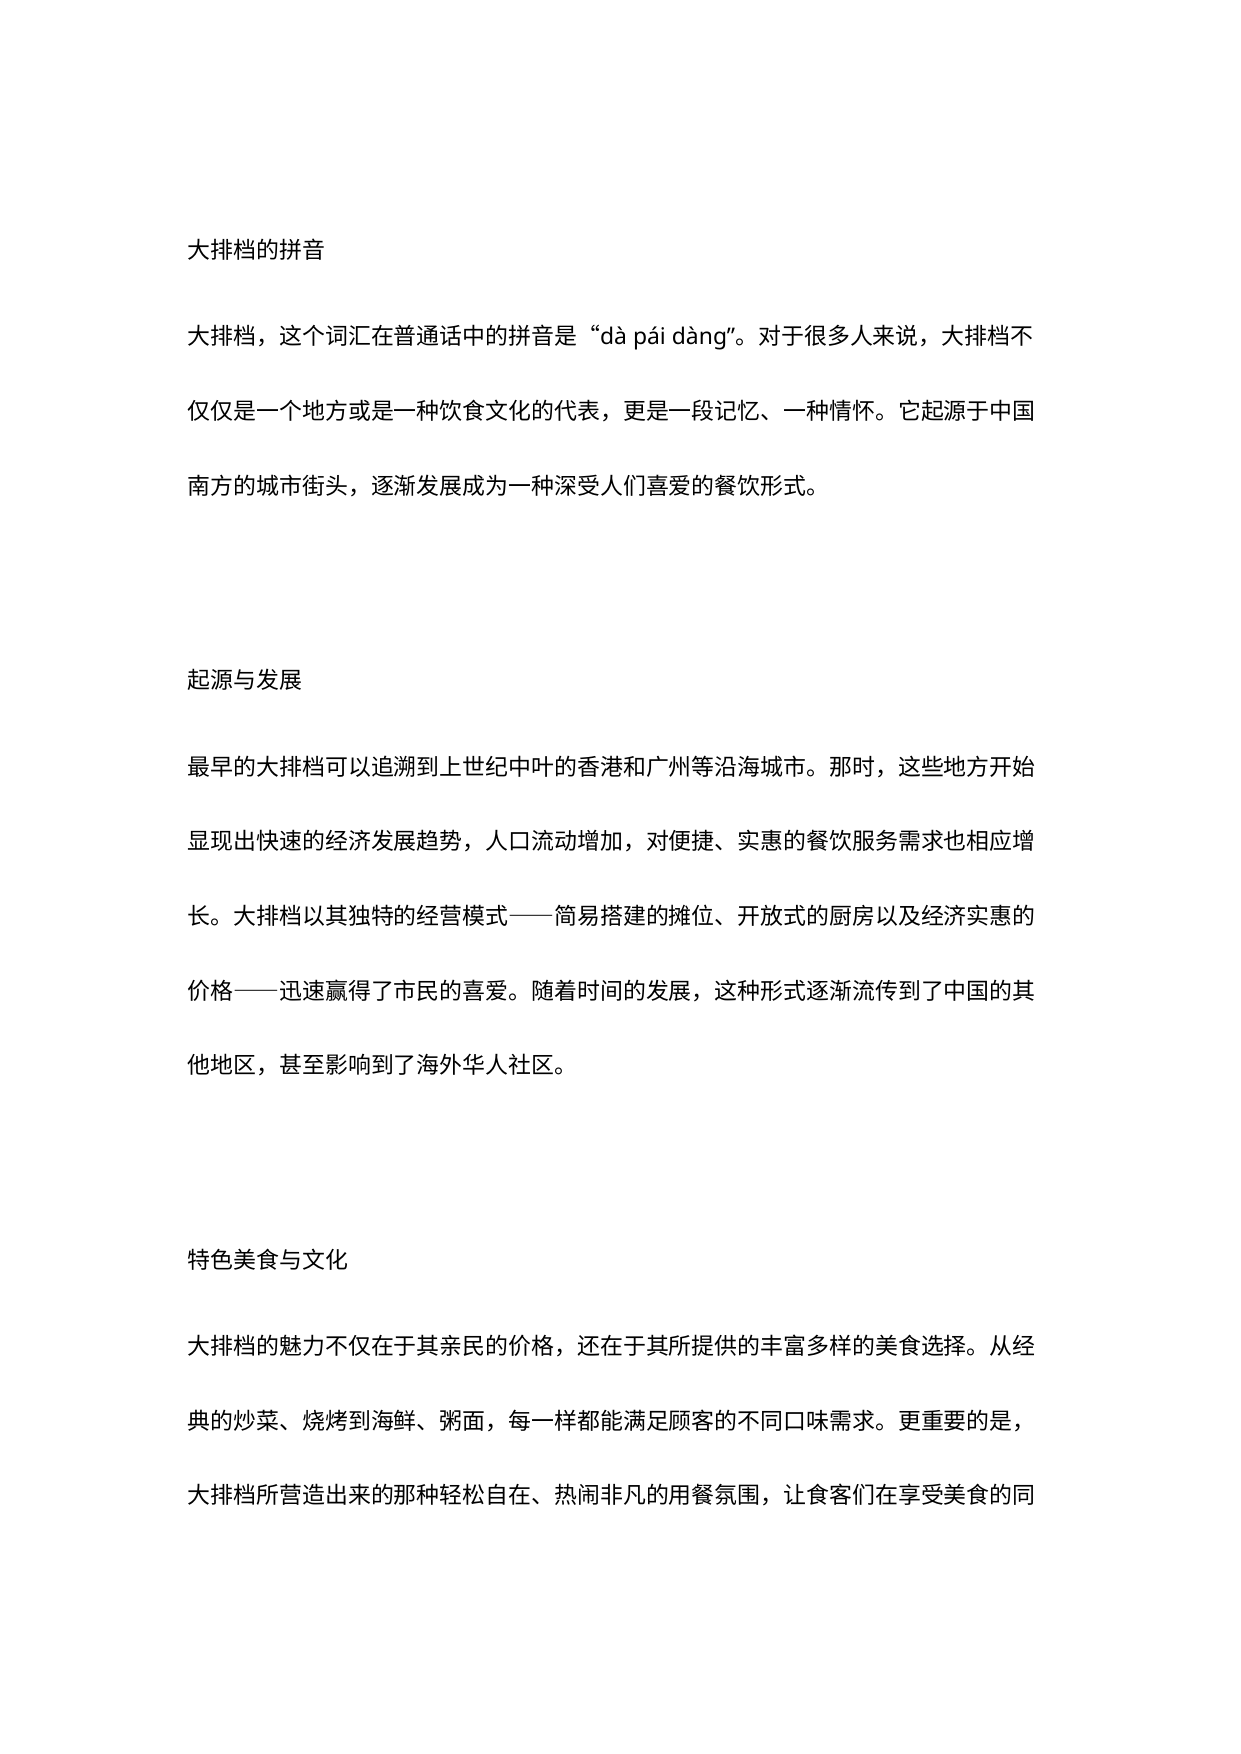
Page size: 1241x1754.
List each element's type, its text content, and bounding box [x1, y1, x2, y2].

text 大排档的拼音 [187, 216, 1053, 281]
text 大排档，这个词汇在普通话中的拼音是“dà pái dàng”。对于很多人来说，大排档不仅仅是一个地方或是一种饮食文化的代表，更是一段记忆、一种情怀。它起源于中国南方的城市街头，逐渐发展成为一种深受人们喜爱的餐饮形式。 [187, 302, 1053, 517]
text 特色美食与文化 [187, 1226, 1053, 1291]
text 起源与发展 [187, 646, 1053, 711]
text 最早的大排档可以追溯到上世纪中叶的香港和广州等沿海城市。那时，这些地方开始显现出快速的经济发展趋势，人口流动增加，对便捷、实惠的餐饮服务需求也相应增长。大排档以其独特的经营模式——简易搭建的摊位、开放式的厨房以及经济实惠的价格——迅速赢得了市民的喜爱。随着时间的发展，这种形式逐渐流传到了中国的其他地区，甚至影响到了海外华人社区。 [187, 733, 1053, 1096]
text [187, 1312, 1053, 1527]
